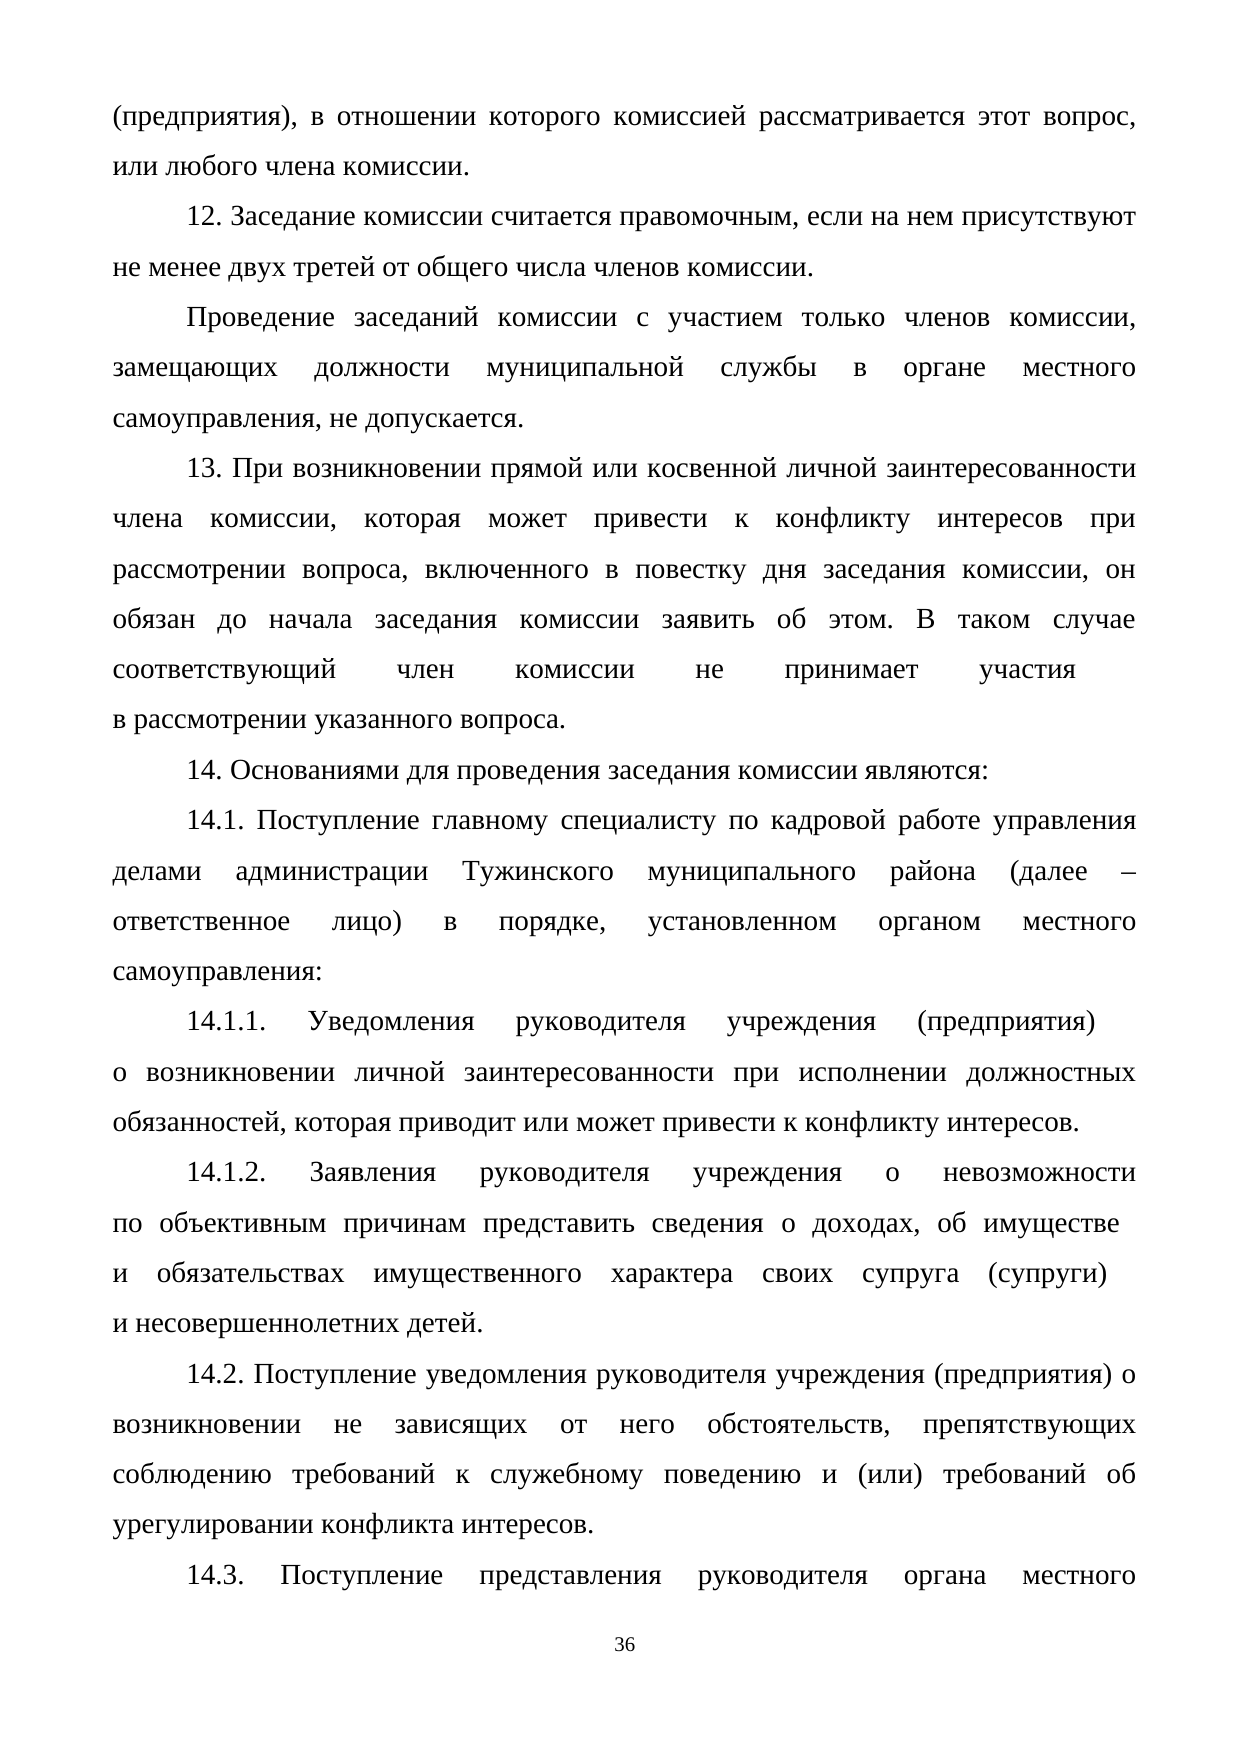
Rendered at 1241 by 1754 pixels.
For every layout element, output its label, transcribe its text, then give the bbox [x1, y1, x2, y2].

text 14.2. Поступление уведомления руководителя учреждения (предприятия) о возникновении не зависящих от него обстоятельств, препятствующих соблюдению требований к служебному поведению и (или) требований об урегулировании конфликта интересов. [112, 1356, 1137, 1540]
text 14.1.1. Уведомления руководителя учреждения (предприятия) о возникновении личной заинтересованности при исполнении должностных обязанностей, которая приводит или может привести к конфликту интересов. [112, 1003, 1137, 1138]
text 13. При возникновении прямой или косвенной личной заинтересованности члена комиссии, которая может привести к конфликту интересов при рассмотрении вопроса, включенного в повестку дня заседания комиссии, он обязан до начала заседания комиссии заявить об этом. В таком случае соответствующий член комиссии не принимает участия в рассмотрении указанного вопроса. [112, 450, 1137, 735]
text 14.1.2. Заявления руководителя учреждения о невозможности по объективным причинам представить сведения о доходах, об имуществе и обязательствах имущественного характера своих супруга (супруги) и несовершеннолетних детей. [112, 1154, 1137, 1339]
text 14.1. Поступление главному специалисту по кадровой работе управления делами администрации Тужинского муниципального района (далее – ответственное лицо) в порядке, установленном органом местного самоуправления: [112, 802, 1137, 987]
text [112, 98, 1137, 182]
text 14. Основаниями для проведения заседания комиссии являются: [112, 752, 1137, 786]
text 12. Заседание комиссии считается правомочным, если на нем присутствуют не менее двух третей от общего числа членов комиссии. [112, 198, 1137, 282]
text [112, 1557, 1137, 1591]
text Проведение заседаний комиссии с участием только членов комиссии, замещающих должности муниципальной службы в органе местного самоуправления, не допускается. [112, 299, 1137, 433]
